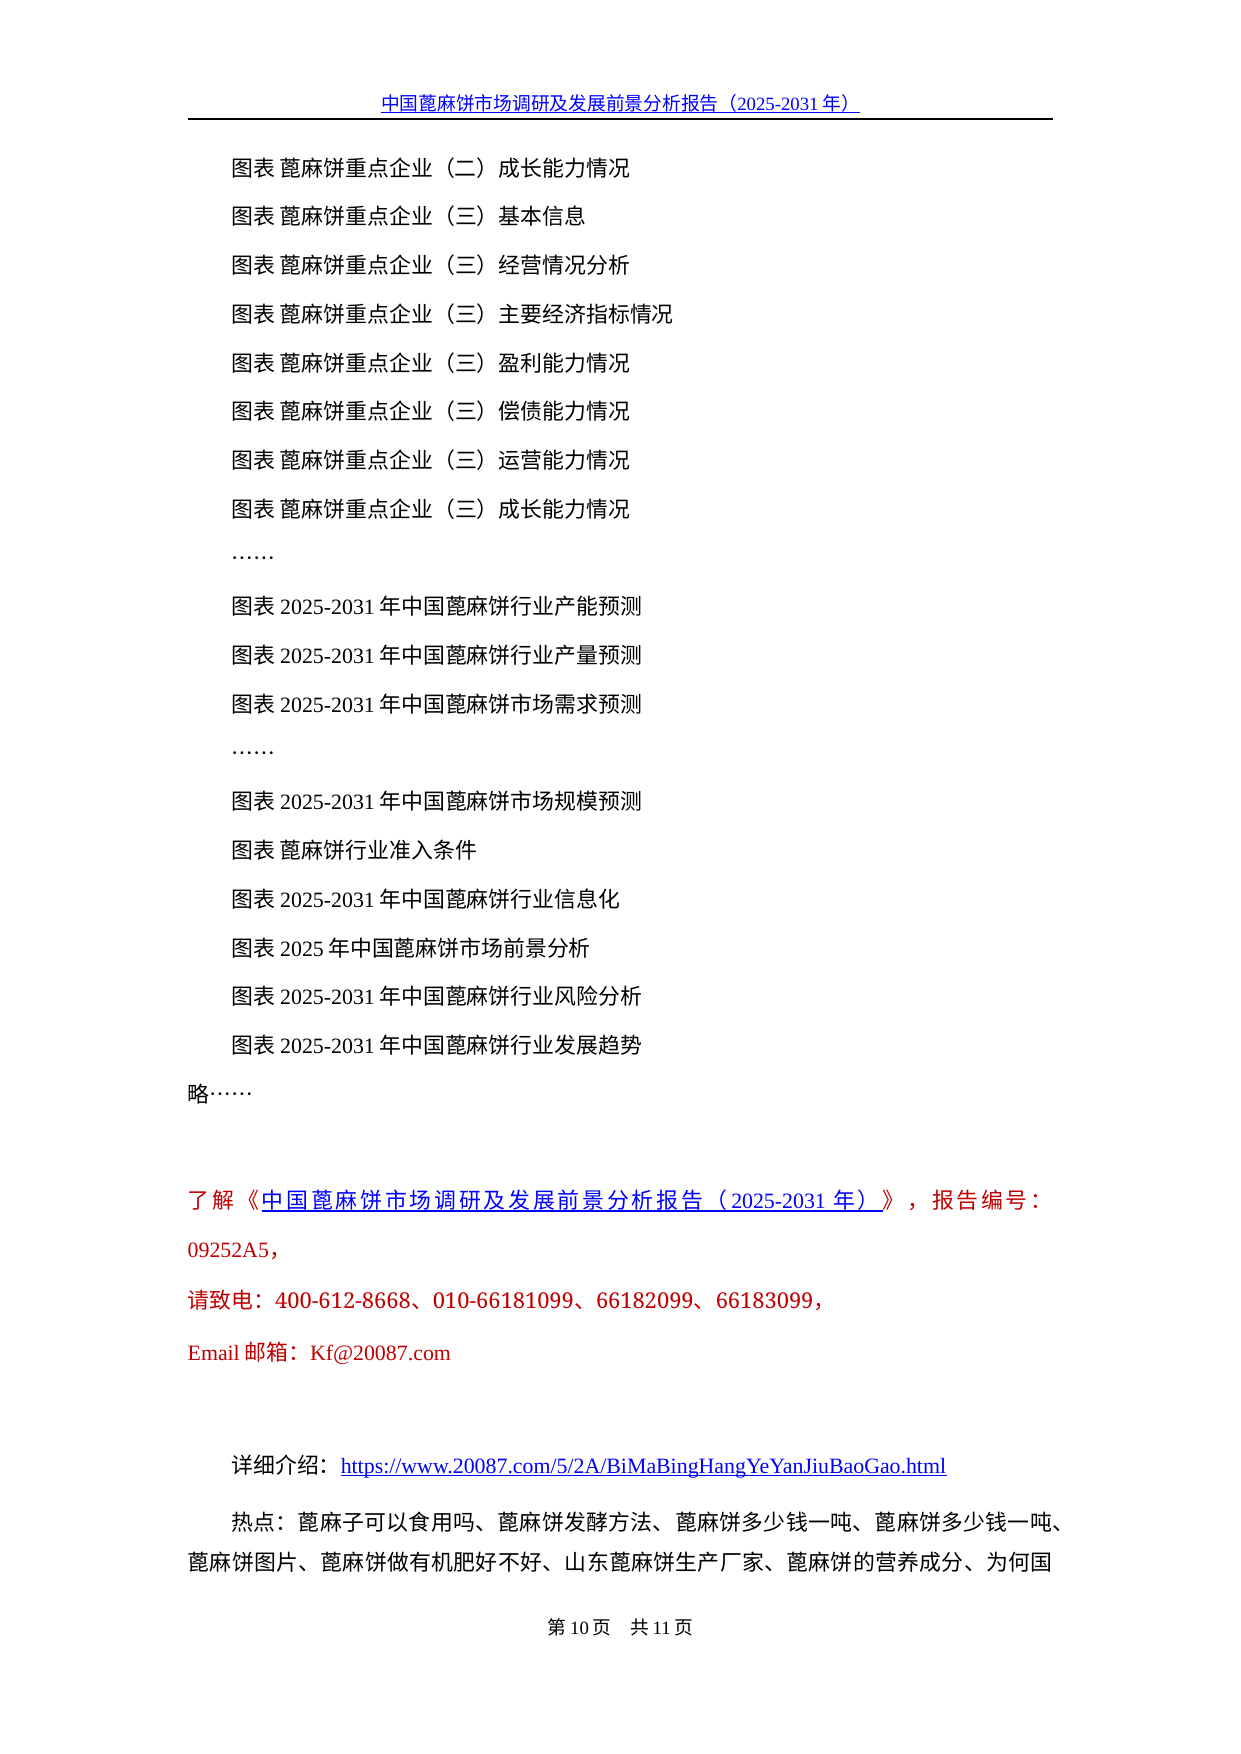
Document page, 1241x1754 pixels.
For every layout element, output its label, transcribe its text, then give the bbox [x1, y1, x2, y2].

text 请致电：400-612-8668、010-66181099、66182099、66183099， [187, 1283, 1053, 1316]
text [187, 150, 1053, 1109]
text Email邮箱：Kf@20087.com [187, 1335, 1053, 1367]
text 了解《中国蓖麻饼市场调研及发展前景分析报告（2025-2031年）》，报告编号：09252A5， [187, 1183, 1053, 1264]
text 详细介绍：https://www.20087.com/5/2A/BiMaBingHangYeYanJiuBaoGao.html [187, 1448, 1053, 1480]
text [187, 1504, 1053, 1577]
